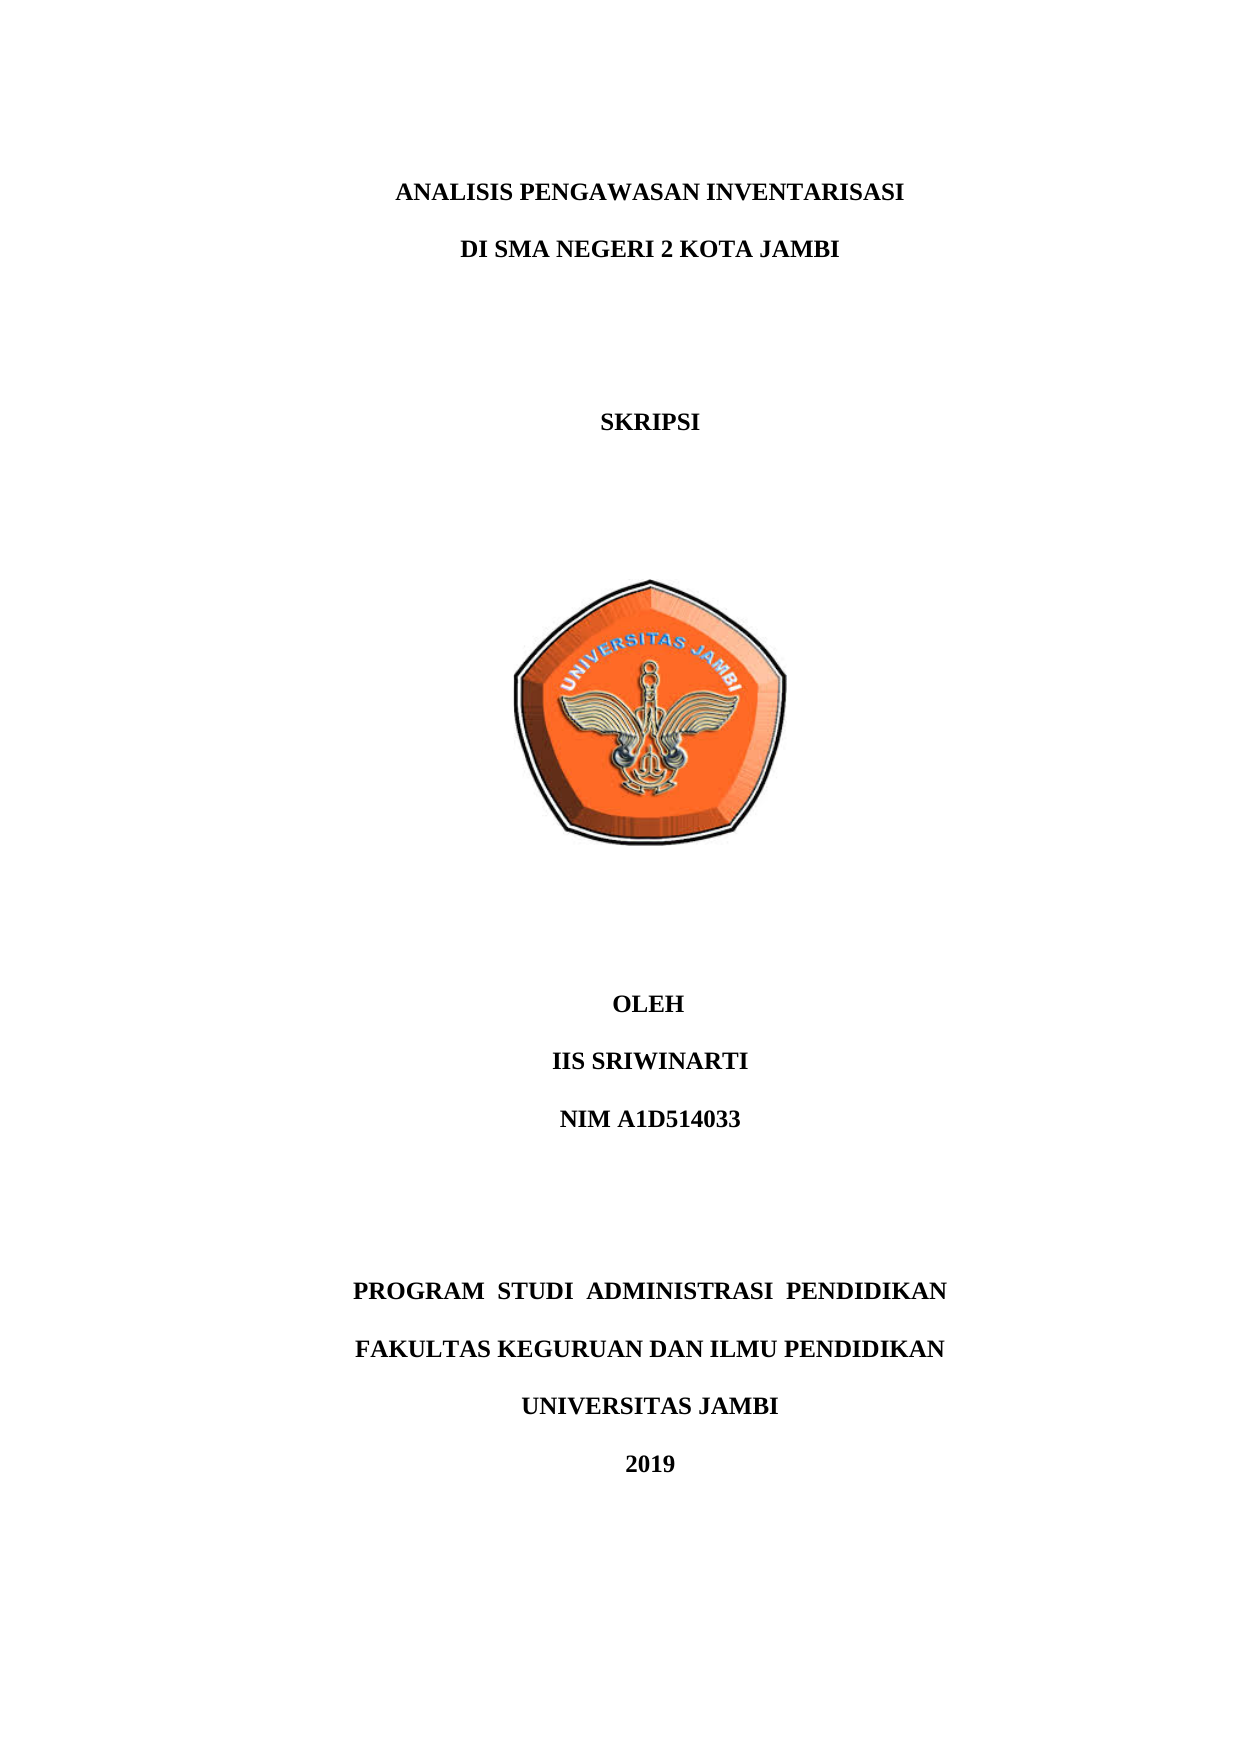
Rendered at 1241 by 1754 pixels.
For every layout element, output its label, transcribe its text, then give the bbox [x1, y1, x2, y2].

picture [513, 579, 787, 846]
text OLEH [537, 989, 1063, 1017]
text IIS SRIWINARTI [237, 1046, 1063, 1075]
text 2019 [237, 1449, 1063, 1477]
text PROGRAM STUDI ADMINISTRASI PENDIDIKAN [237, 1276, 1063, 1305]
text DI SMA NEGERI 2 KOTA JAMBI [237, 234, 1063, 263]
text ANALISIS PENGAWASAN INVENTARISASI [237, 177, 1063, 206]
text UNIVERSITAS JAMBI [237, 1391, 1063, 1420]
text NIM A1D514033 [237, 1104, 1063, 1132]
text SKRIPSI [237, 407, 1063, 436]
text FAKULTAS KEGURUAN DAN ILMU PENDIDIKAN [237, 1334, 1063, 1362]
